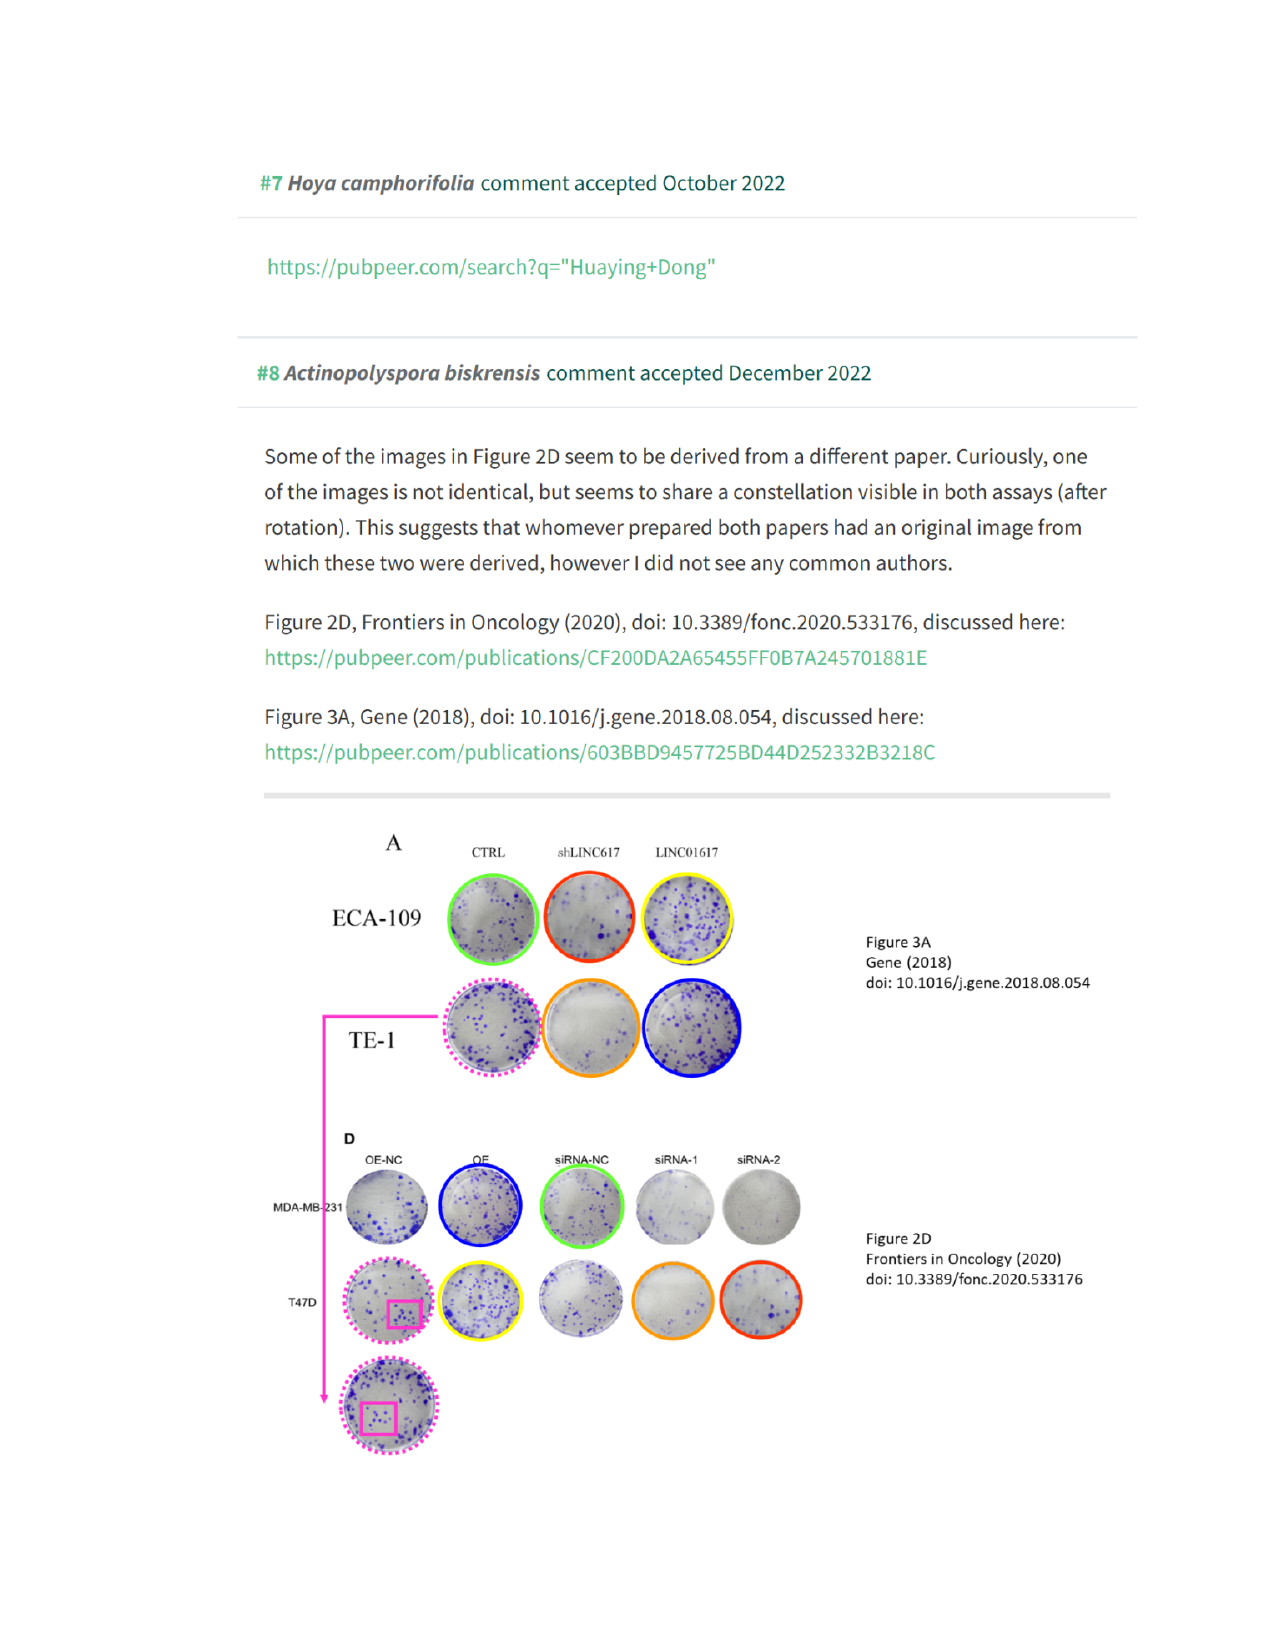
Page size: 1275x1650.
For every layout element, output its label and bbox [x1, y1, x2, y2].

picture [237, 150, 1138, 1470]
